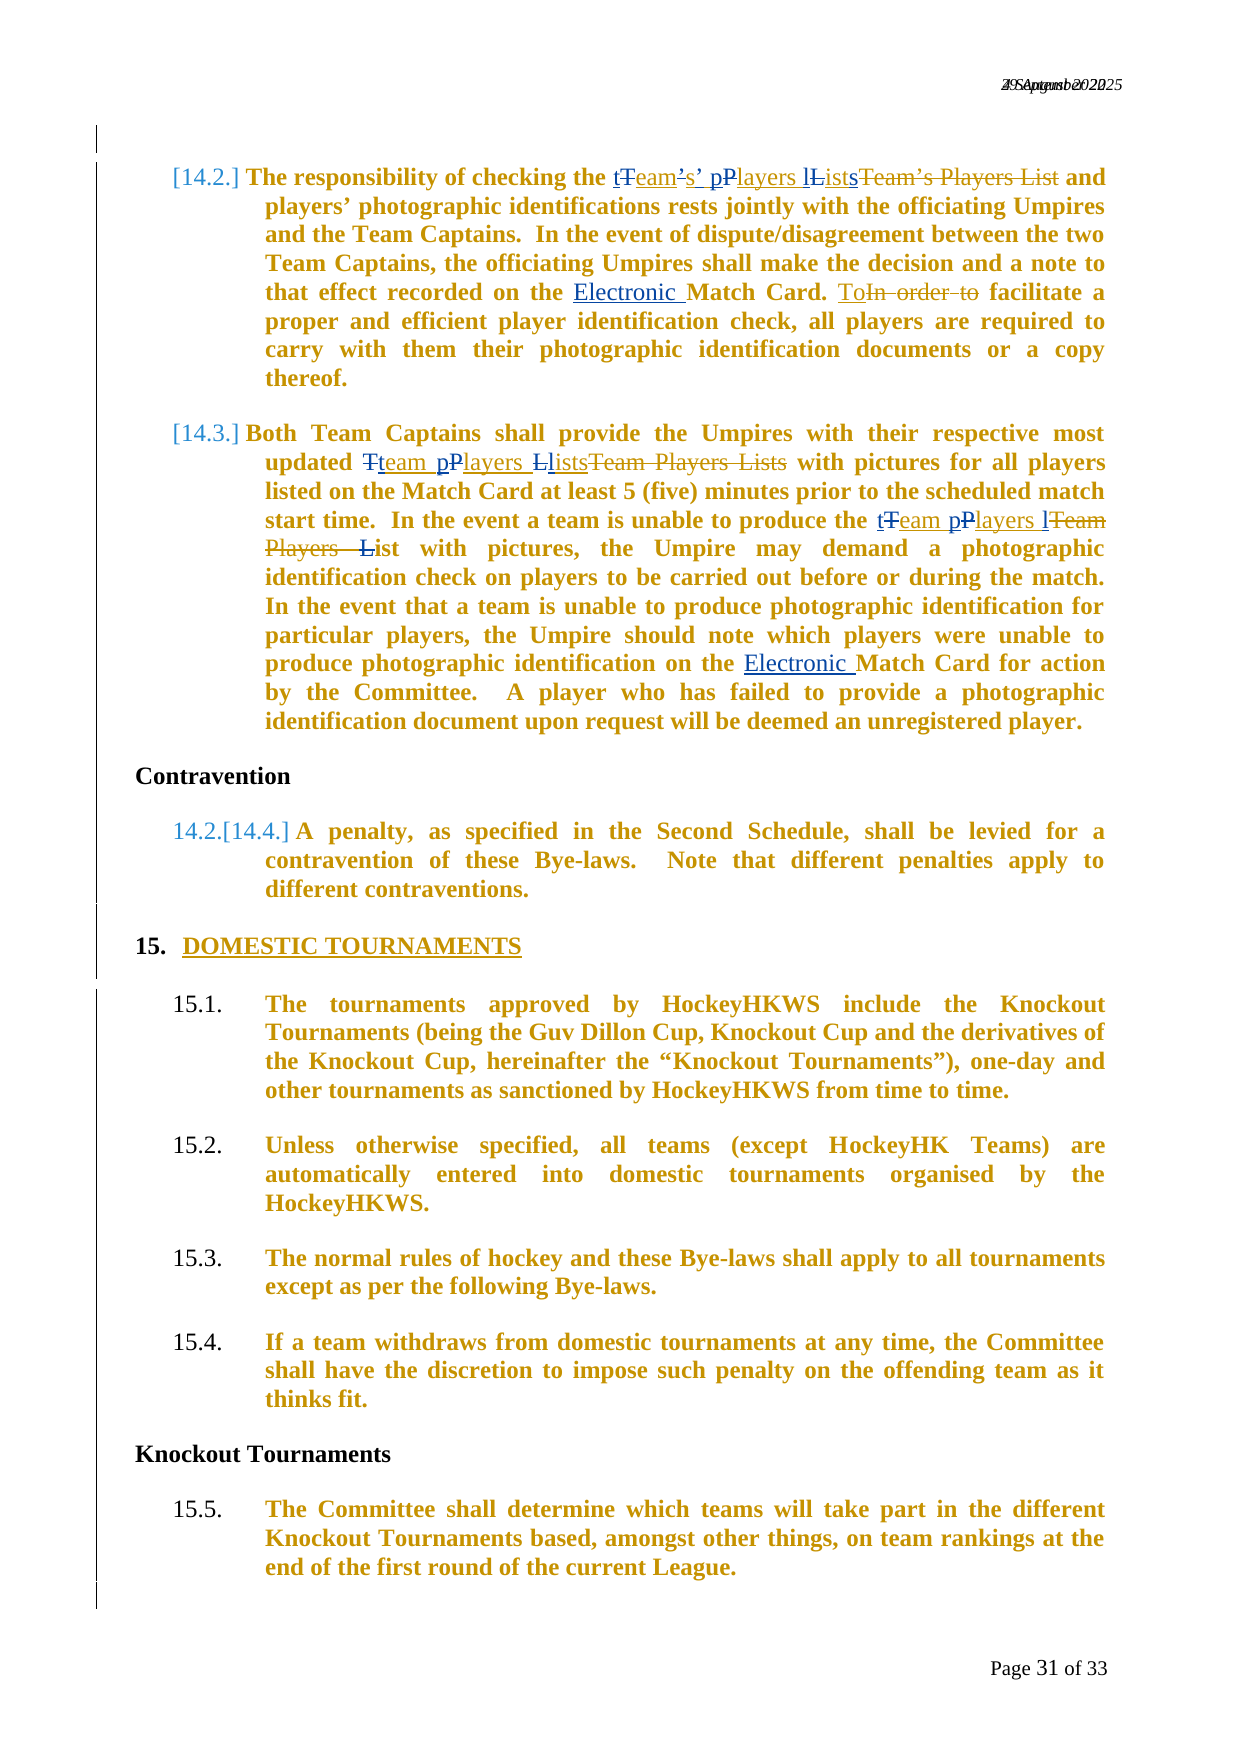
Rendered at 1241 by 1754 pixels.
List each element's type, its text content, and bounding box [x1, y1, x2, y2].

list The responsibility of checking the and players’ photographic identifications rests jointly with the officiating Umpires and the Team Captains. In the event of dispute/disagreement between the two Team Captains, the officiating Umpires shall make the decision and a note to that effect recorded on the Match Card. facilitate a proper and efficient player identification check, all players are required to carry with them their photographic identification documents or a copy thereof. [172, 162, 1106, 392]
list The normal rules of hockey and these Bye-laws shall apply to all tournaments except as per the following Bye-laws. [172, 1243, 1105, 1300]
subtitle Contravention [135, 761, 1211, 790]
list The tournaments approved by HockeyHKWS include the Knockout Tournaments (being the Guv Dillon Cup, Knockout Cup and the derivatives of the Knockout Cup, hereinafter the “Knockout Tournaments”), one-day and other tournaments as sanctioned by HockeyHKWS from time to time. [172, 989, 1106, 1104]
list The Committee shall determine which teams will take part in the different Knockout Tournaments based, amongst other things, on team rankings at the end of the first round of the current League. [172, 1494, 1106, 1581]
list Unless otherwise specified, all teams (except HockeyHK Teams) are automatically entered into domestic tournaments organised by the HockeyHKWS. [172, 1130, 1106, 1216]
subtitle DOMESTIC TOURNAMENTS [135, 931, 1211, 960]
list If a team withdraws from domestic tournaments at any time, the Committee shall have the discretion to impose such penalty on the offending team as it thinks fit. [172, 1327, 1106, 1413]
list A penalty, as specified in the Second Schedule, shall be levied for a contravention of these Bye-laws. Note that different penalties apply to different contraventions. [172, 816, 1106, 902]
subtitle Knockout Tournaments [135, 1439, 1211, 1468]
list Both Team Captains shall provide the Umpires with their respective most updated with pictures for all players listed on the Match Card at least 5 (five) minutes prior to the scheduled match start time. In the event a team is unable to produce the ist with pictures, the Umpire may demand a photographic identification check on players to be carried out before or during the match. In the event that a team is unable to produce photographic identification for particular players, the Umpire should note which players were unable to produce photographic identification on the Match Card for action by the Committee. A player who has failed to provide a photographic identification document upon request will be deemed an unregistered player. [172, 418, 1106, 735]
